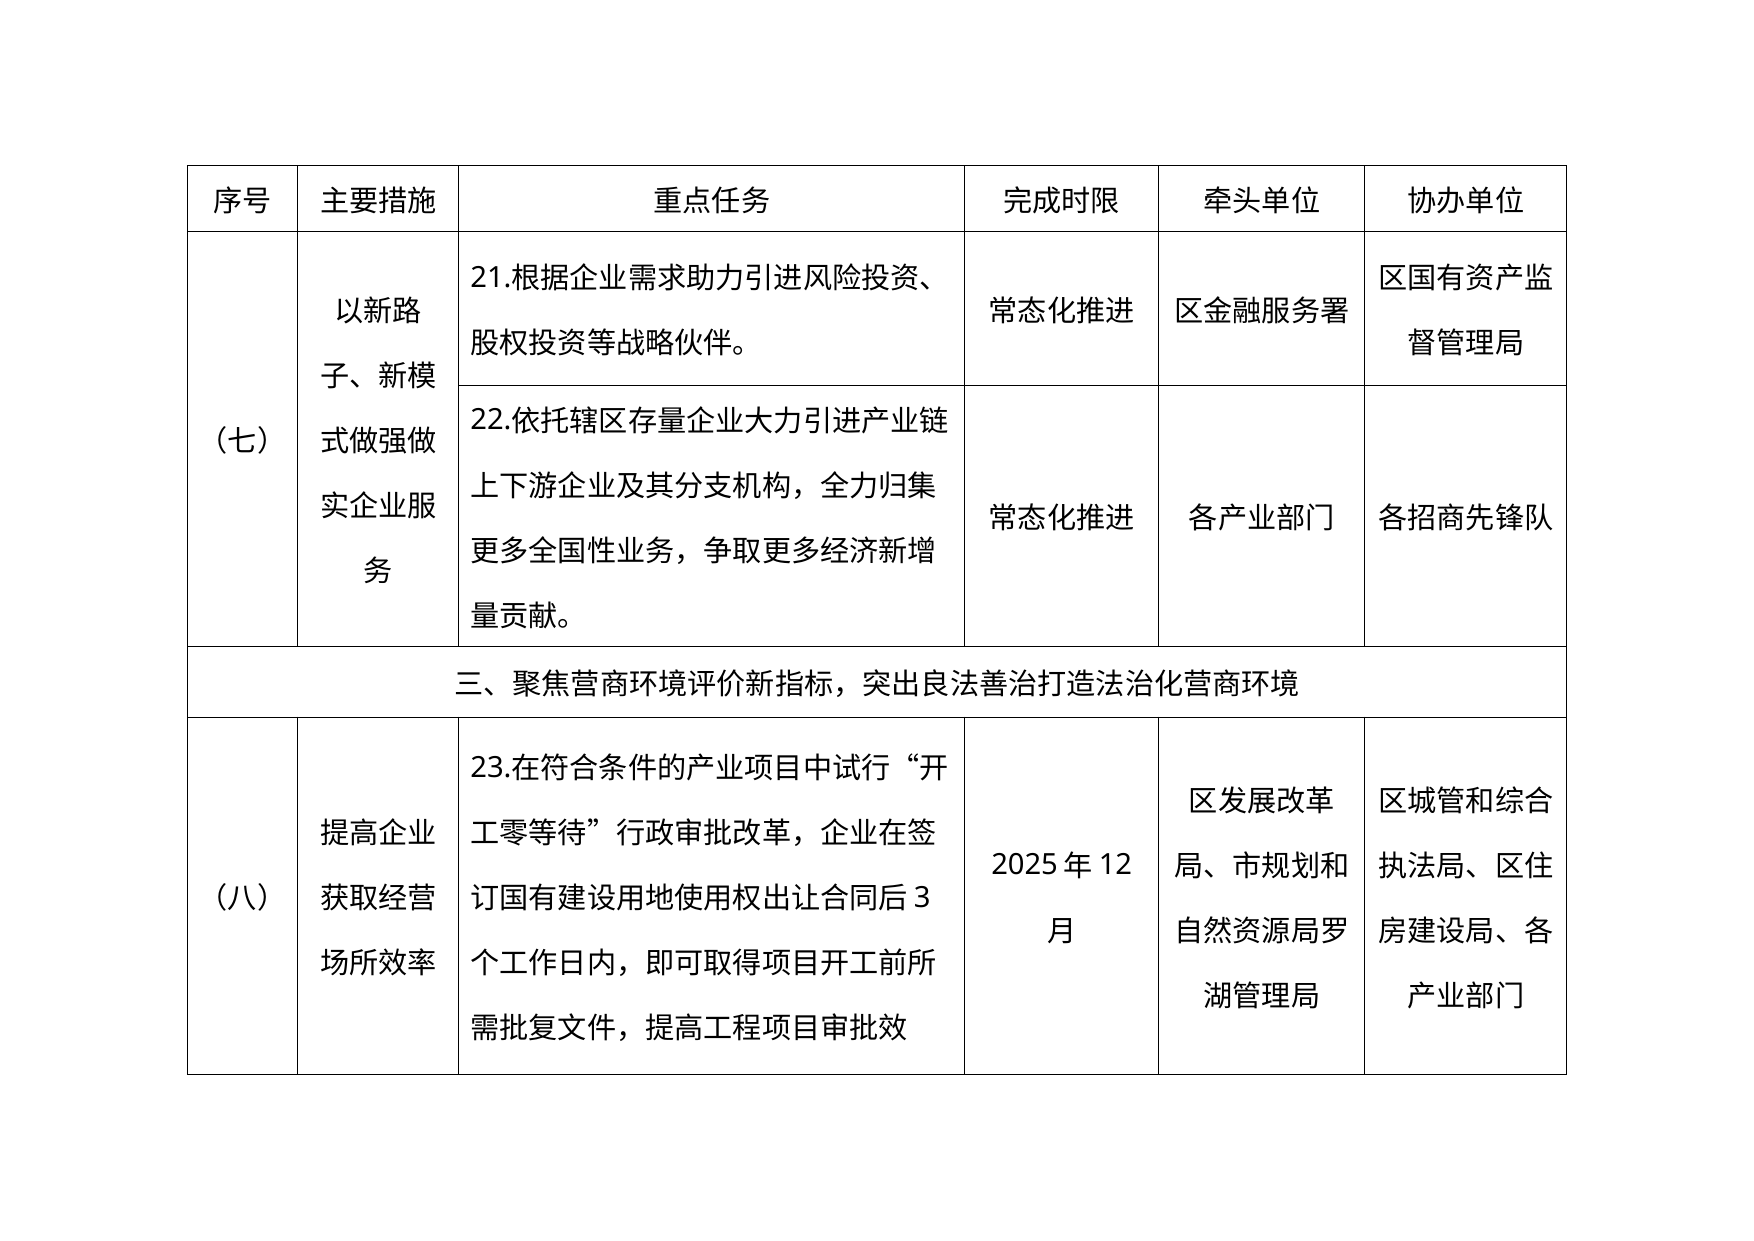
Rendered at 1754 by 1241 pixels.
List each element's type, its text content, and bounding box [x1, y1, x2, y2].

table_header 主要措施 [298, 166, 458, 231]
table_cell 区金融服务署 [1159, 232, 1364, 385]
table_cell 提高企业获取经营场所效率 [298, 718, 458, 1074]
table_cell 各产业部门 [1159, 386, 1364, 646]
table_cell 21.根据企业需求助力引进风险投资、股权投资等战略伙伴。 [459, 232, 964, 385]
table_header 重点任务 [459, 166, 964, 231]
table_cell （七） [188, 232, 297, 646]
table_cell 以新路子、新模式做强做实企业服务 [298, 232, 458, 646]
table_header 协办单位 [1365, 166, 1566, 231]
table_cell 常态化推进 [965, 386, 1158, 646]
table_cell 2025年12月 [965, 718, 1158, 1074]
table_header 牵头单位 [1159, 166, 1364, 231]
table_header 完成时限 [965, 166, 1158, 231]
table_cell 各招商先锋队 [1365, 386, 1566, 646]
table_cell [459, 718, 964, 1074]
table_cell 22.依托辖区存量企业大力引进产业链上下游企业及其分支机构，全力归集更多全国性业务，争取更多经济新增量贡献。 [459, 386, 964, 646]
table_cell 区发展改革局、市规划和自然资源局罗湖管理局 [1159, 718, 1364, 1074]
table_header 序号 [188, 166, 297, 231]
table_cell 区城管和综合执法局、区住房建设局、各产业部门 [1365, 718, 1566, 1074]
table_cell 常态化推进 [965, 232, 1158, 385]
table_cell 三、聚焦营商环境评价新指标，突出良法善治打造法治化营商环境 [188, 647, 1566, 717]
table_cell （八） [188, 718, 297, 1074]
table_cell 区国有资产监督管理局 [1365, 232, 1566, 385]
